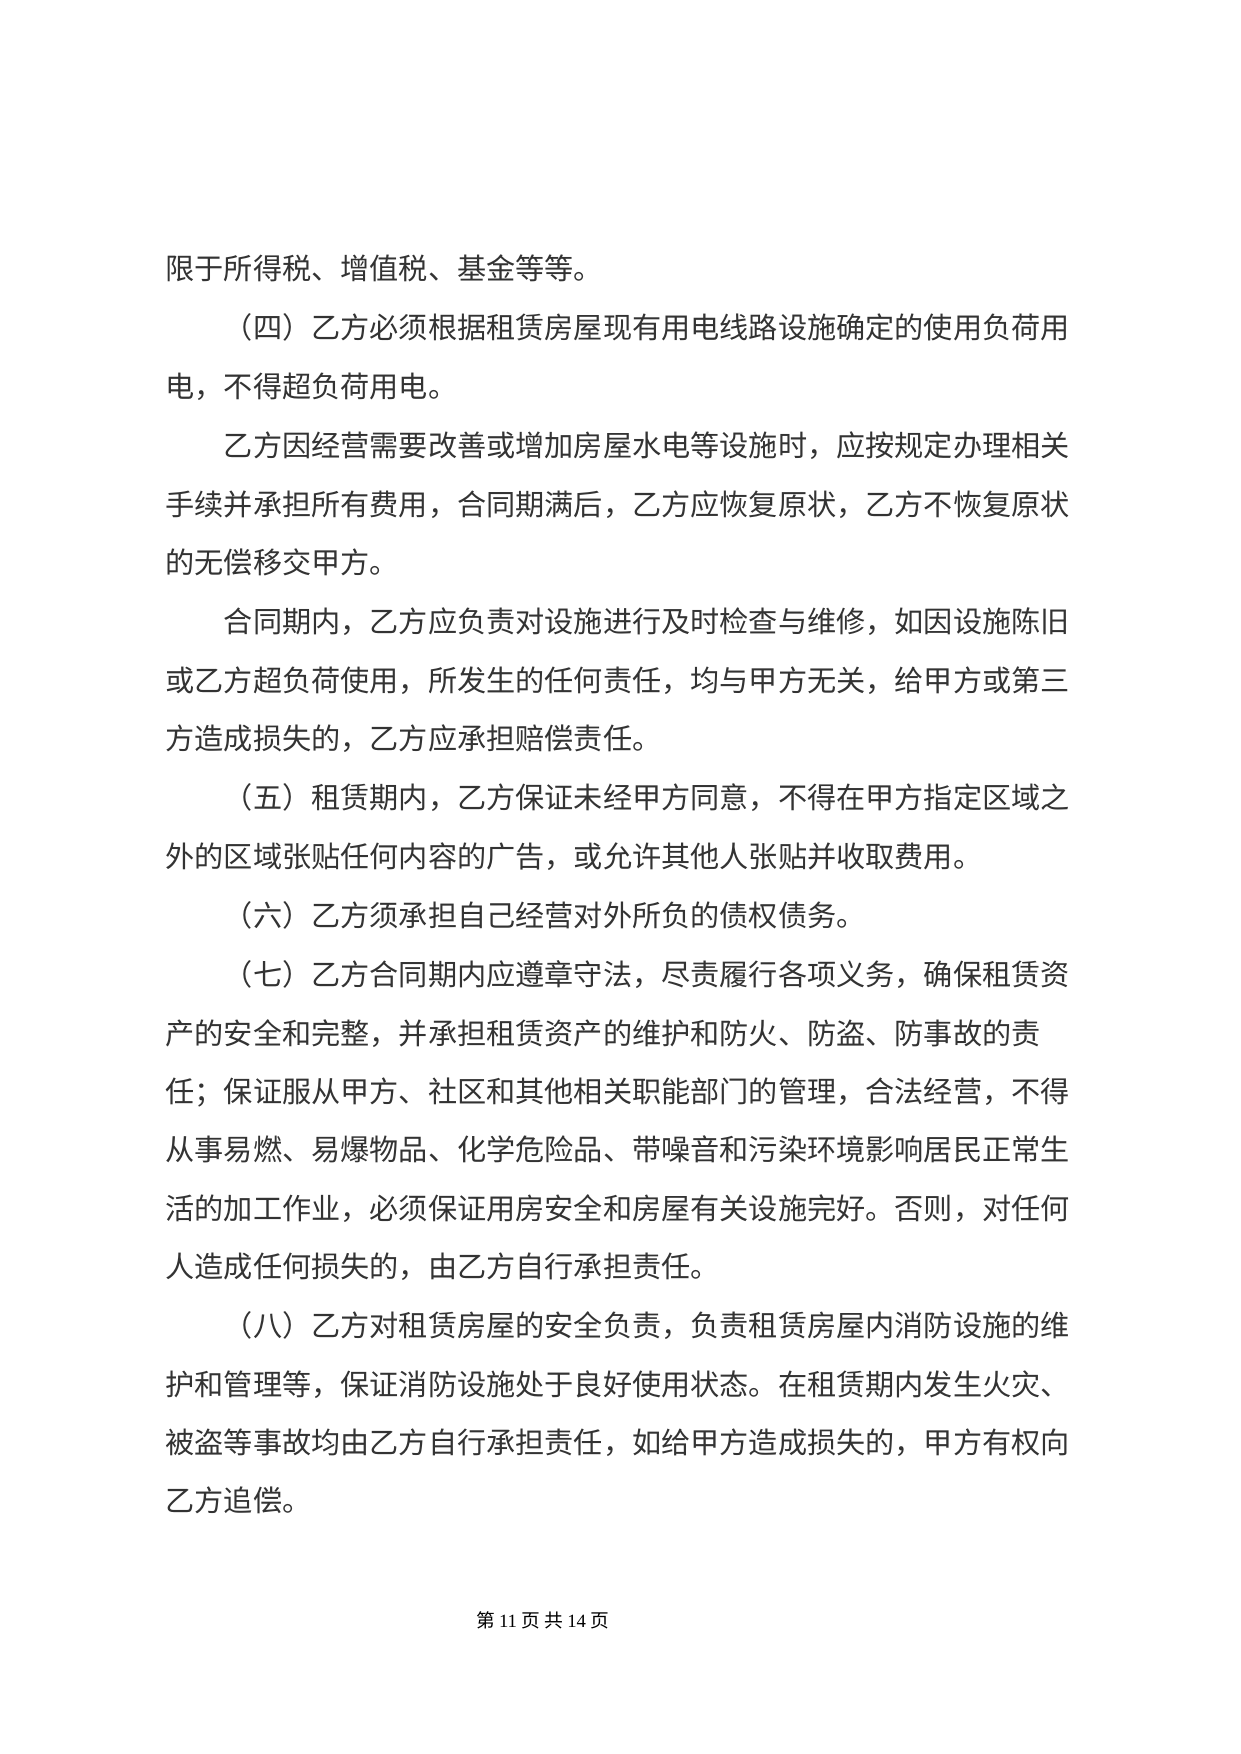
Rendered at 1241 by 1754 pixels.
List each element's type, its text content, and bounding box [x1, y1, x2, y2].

text （八）乙方对租赁房屋的安全负责，负责租赁房屋内消防设施的维护和管理等，保证消防设施处于良好使用状态。在租赁期内发生火灾、被盗等事故均由乙方自行承担责任，如给甲方造成损失的，甲方有权向乙方追偿。 [165, 1290, 1087, 1523]
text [165, 233, 1087, 291]
text （七）乙方合同期内应遵章守法，尽责履行各项义务，确保租赁资产的安全和完整，并承担租赁资产的维护和防火、防盗、防事故的责任；保证服从甲方、社区和其他相关职能部门的管理，合法经营，不得从事易燃、易爆物品、化学危险品、带噪音和污染环境影响居民正常生活的加工作业，必须保证用房安全和房屋有关设施完好。否则，对任何人造成任何损失的，由乙方自行承担责任。 [165, 939, 1087, 1289]
text （五）租赁期内，乙方保证未经甲方同意，不得在甲方指定区域之外的区域张贴任何内容的广告，或允许其他人张贴并收取费用。 [165, 762, 1087, 879]
text 乙方因经营需要改善或增加房屋水电等设施时，应按规定办理相关手续并承担所有费用，合同期满后，乙方应恢复原状，乙方不恢复原状的无偿移交甲方。 [165, 410, 1087, 585]
text 合同期内，乙方应负责对设施进行及时检查与维修，如因设施陈旧或乙方超负荷使用，所发生的任何责任，均与甲方无关，给甲方或第三方造成损失的，乙方应承担赔偿责任。 [165, 586, 1087, 761]
text （四）乙方必须根据租赁房屋现有用电线路设施确定的使用负荷用电，不得超负荷用电。 [165, 292, 1087, 409]
text （六）乙方须承担自己经营对外所负的债权债务。 [165, 880, 1087, 938]
